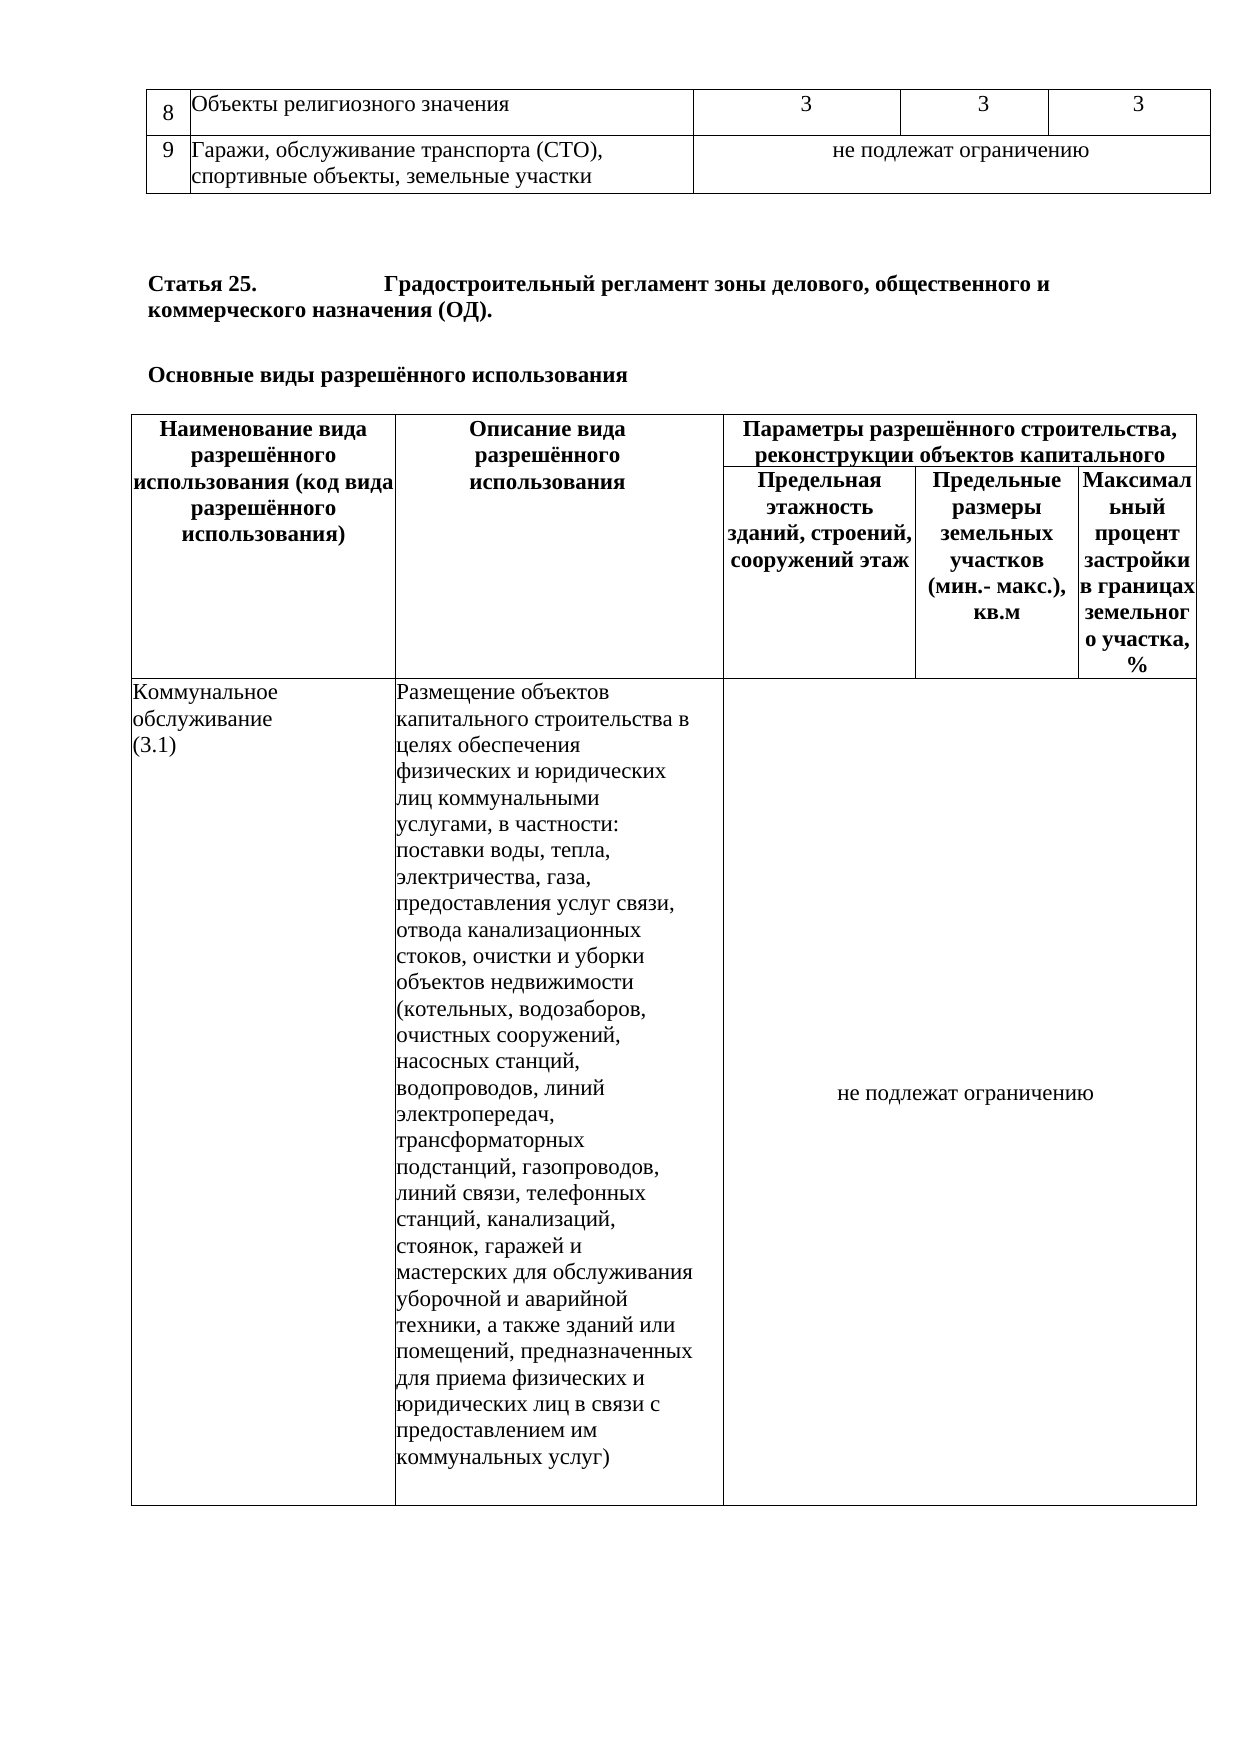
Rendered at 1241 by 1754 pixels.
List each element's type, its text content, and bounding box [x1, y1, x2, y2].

table_cell Максимальный процент застройки в границах земельного участка, % [1079, 467, 1196, 677]
table_header Параметры разрешённого строительства, реконструкции объектов капитального строительства [724, 415, 1196, 466]
text Основные виды разрешённого использования [148, 361, 1151, 388]
table_cell 9 [147, 136, 190, 192]
table_cell Гаражи, обслуживание транспорта (СТО), спортивные объекты, земельные участки (территории общего пользования) [191, 136, 693, 192]
table_header Описание вида разрешённого использования [396, 415, 723, 677]
table_cell Предельная этажность зданий, строений, сооружений этаж [724, 467, 915, 677]
table_cell не подлежат ограничению [694, 136, 1210, 192]
table_cell 3 [1049, 90, 1210, 135]
table_cell 8 [147, 90, 190, 135]
table_cell 3 [901, 90, 1048, 135]
table_header Наименование вида разрешённого использования (код вида разрешённого использования) [132, 415, 395, 677]
table_cell Размещение объектов капитального строительства в целях обеспечения физических и юридических лиц коммунальными услугами, в частности: поставки воды, тепла, электричества, газа, предоставления услуг связи, отвода канализационных стоков, очистки и уборки объектов недвижимости (котельных, водозаборов, очистных сооружений, насосных станций, водопроводов, линий электропередач, трансформаторных подстанций, газопроводов, линий связи, телефонных станций, канализаций, стоянок, гаражей и мастерских для обслуживания уборочной и аварийной техники, а также зданий или помещений, предназначенных для приема физических и юридических лиц в связи с предоставлением им коммунальных услуг) [396, 679, 723, 1505]
table_cell Коммунальное обслуживание (3.1) [132, 679, 395, 1505]
table_cell 3 [694, 90, 900, 135]
table_cell не подлежат ограничению [724, 679, 1196, 1505]
list Статья 25. Градостроительный регламент зоны делового, общественного и коммерческого назначения (ОД). [148, 270, 1151, 322]
table_cell Объекты религиозного значения [191, 90, 693, 135]
table_cell Предельные размеры земельных участков (мин.- макс.), кв.м [916, 467, 1078, 677]
